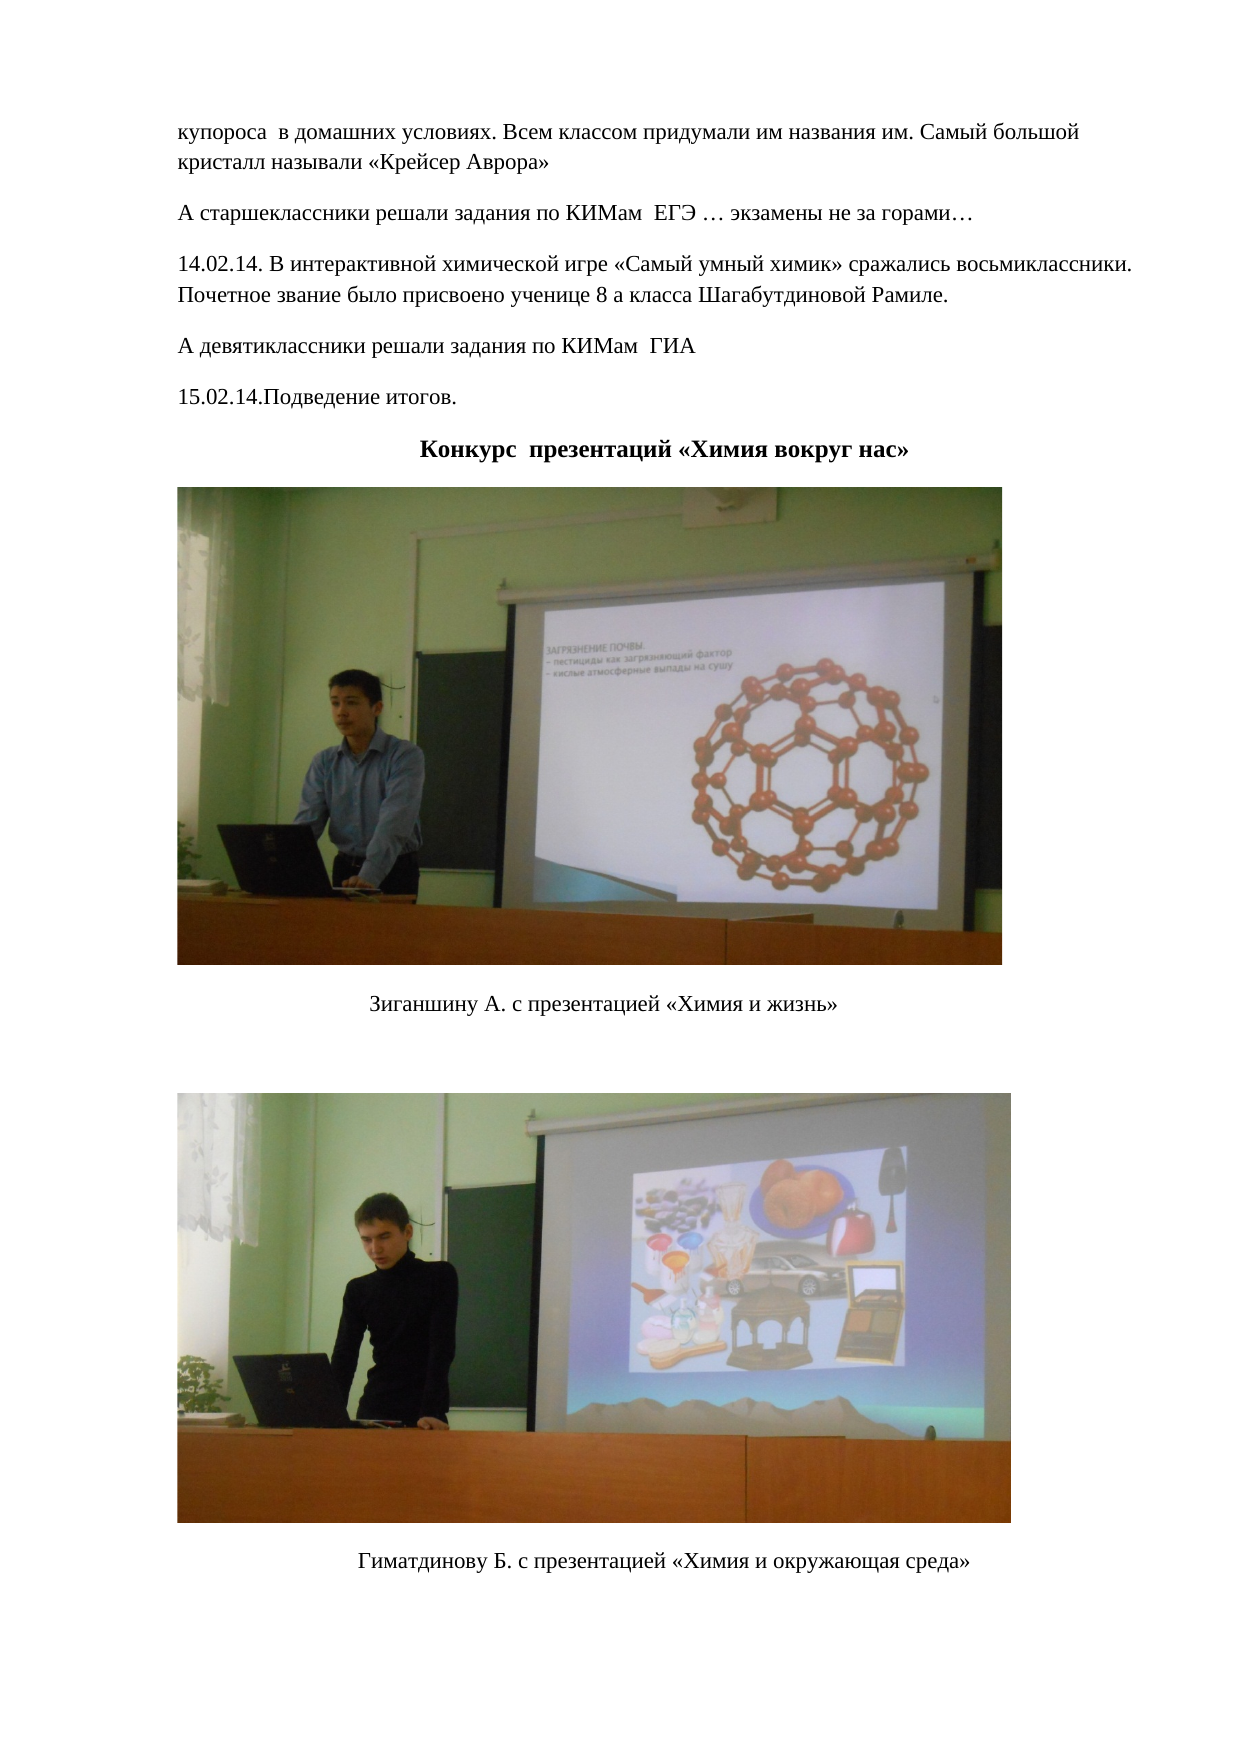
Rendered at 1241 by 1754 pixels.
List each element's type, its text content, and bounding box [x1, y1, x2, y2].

text 14.02.14. В интерактивной химической игре «Самый умный химик» сражались восьмиклассники. Почетное звание было присвоено ученице 8 а класса Шагабутдиновой Рамиле. [177, 250, 1152, 307]
text А девятиклассники решали задания по КИМам ГИА [177, 332, 1152, 358]
text Зиганшину А. с презентацией «Химия и жизнь» [177, 990, 1152, 1016]
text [177, 118, 1152, 175]
text Конкурс презентаций «Химия вокруг нас» [177, 434, 1152, 462]
text А старшеклассники решали задания по КИМам ЕГЭ … экзамены не за горами… [177, 199, 1152, 226]
text Гиматдинову Б. с презентацией «Химия и окружающая среда» [177, 1547, 1152, 1573]
text 15.02.14.Подведение итогов. [177, 383, 1152, 409]
picture [177, 487, 1003, 965]
picture [177, 1093, 1011, 1523]
